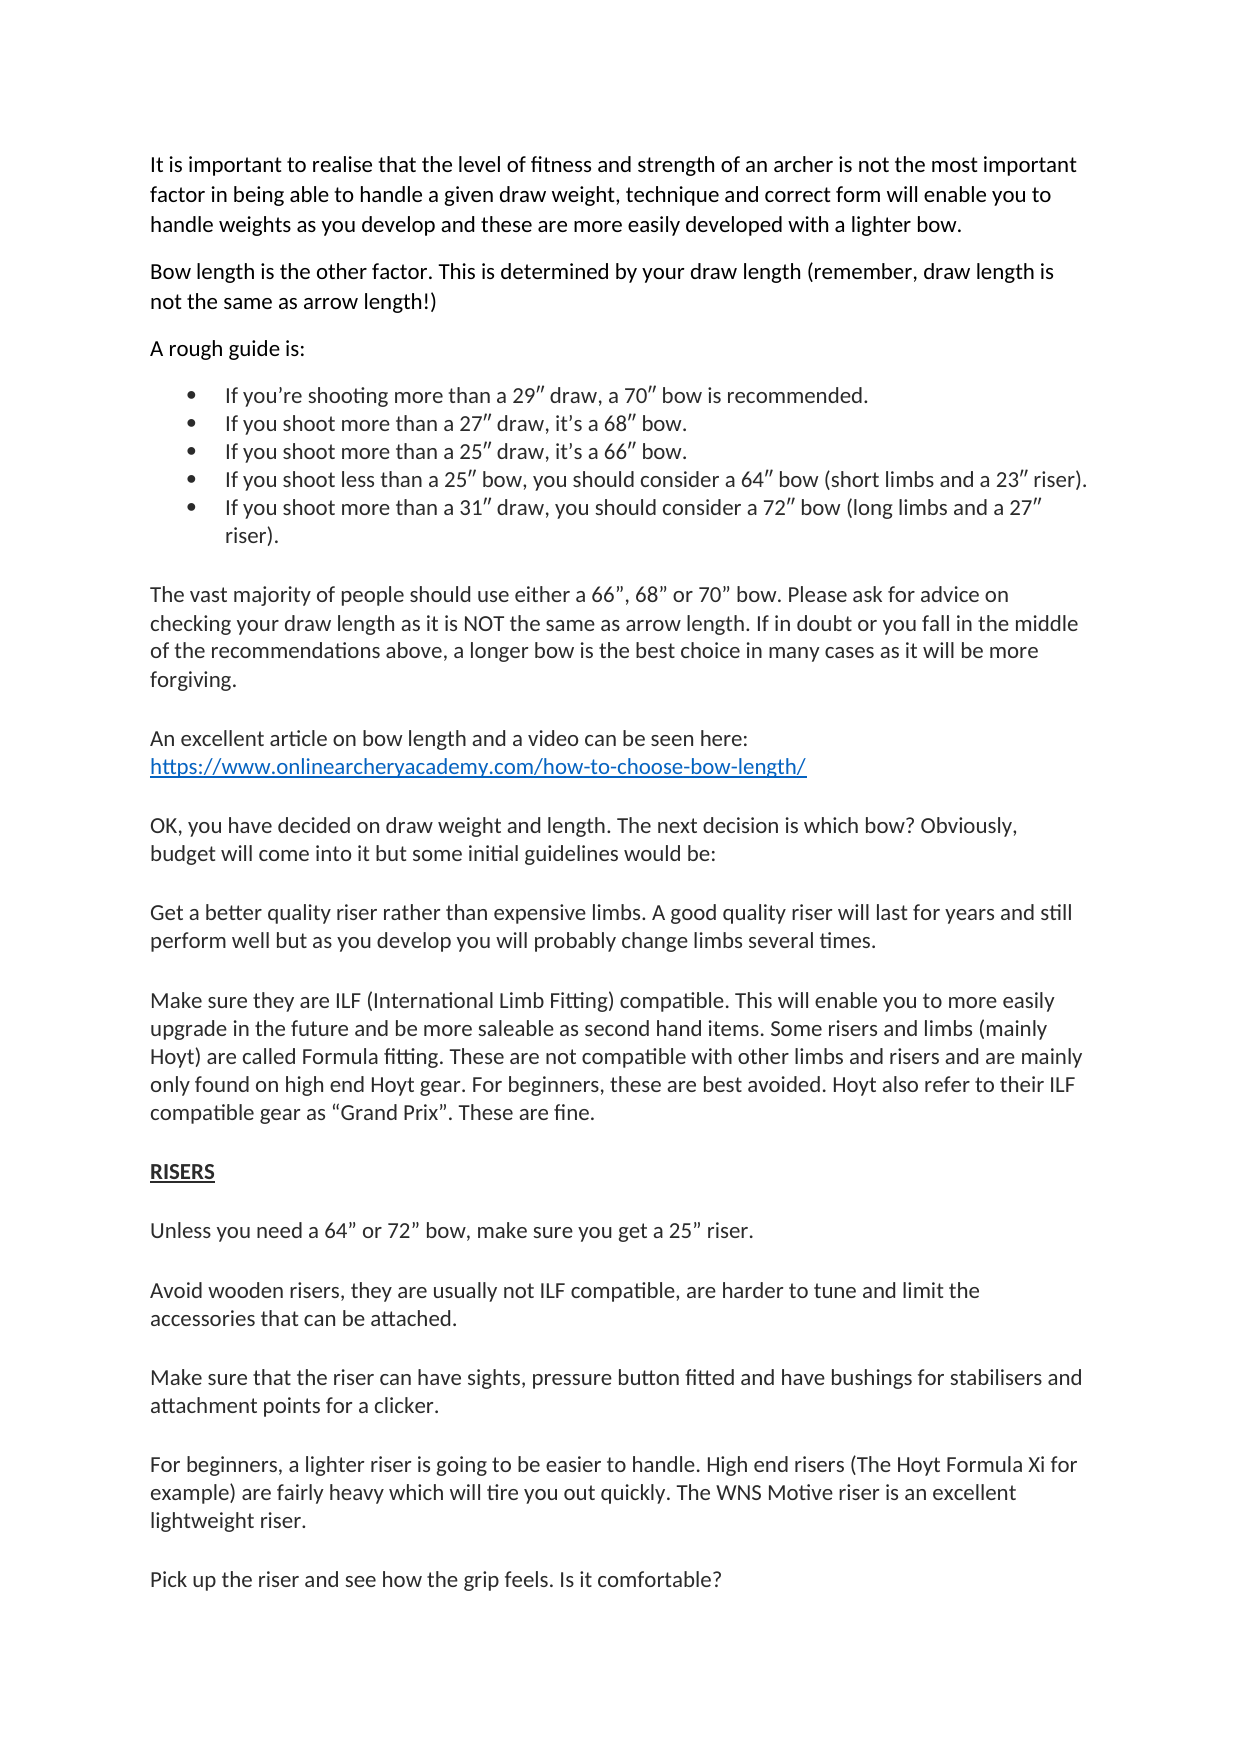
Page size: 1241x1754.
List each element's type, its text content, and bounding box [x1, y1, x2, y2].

text Make sure that the riser can have sights, pressure button fitted and have bushings for stabilisers and attachment points for a clicker. [150, 1363, 1090, 1419]
list If you shoot more than a 31″ draw, you should consider a 72″ bow (long limbs and a 27″ riser). [187, 493, 1090, 549]
list If you’re shooting more than a 29″ draw, a 70″ bow is recommended. [187, 381, 1090, 409]
text A rough guide is: [150, 334, 1090, 362]
text OK, you have decided on draw weight and length. The next decision is which bow? Obviously, budget will come into it but some initial guidelines would be: [150, 811, 1090, 867]
list If you shoot more than a 25″ draw, it’s a 66″ bow. [187, 437, 1090, 465]
text The vast majority of people should use either a 66”, 68” or 70” bow. Please ask for advice on checking your draw length as it is NOT the same as arrow length. If in doubt or you fall in the middle of the recommendations above, a longer bow is the best choice in many cases as it will be more forgiving. [150, 581, 1090, 693]
text Unless you need a 64” or 72” bow, make sure you get a 25” riser. [150, 1216, 1090, 1244]
text Avoid wooden risers, they are usually not ILF compatible, are harder to tune and limit the accessories that can be attached. [150, 1276, 1090, 1332]
text Bow length is the other factor. This is determined by your draw length (remember, draw length is not the same as arrow length!) [150, 257, 1090, 316]
text For beginners, a lighter riser is going to be easier to handle. High end risers (The Hoyt Formula Xi for example) are fairly heavy which will tire you out quickly. The WNS Motive riser is an excellent lightweight riser. [150, 1450, 1090, 1534]
text RISERS [150, 1157, 1090, 1185]
text It is important to realise that the level of fitness and strength of an archer is not the most important factor in being able to handle a given draw weight, technique and correct form will enable you to handle weights as you develop and these are more easily developed with a lighter bow. [150, 150, 1090, 238]
list If you shoot less than a 25″ bow, you should consider a 64″ bow (short limbs and a 23″ riser). [187, 465, 1090, 493]
text Pick up the riser and see how the grip feels. Is it comfortable? [150, 1566, 1090, 1594]
text An excellent article on bow length and a video can be seen here: https://www.onlinearcheryacademy.com/how-to-choose-bow-length/ [150, 724, 1090, 780]
text Get a better quality riser rather than expensive limbs. A good quality riser will last for years and still perform well but as you develop you will probably change limbs several times. [150, 898, 1090, 954]
list If you shoot more than a 27″ draw, it’s a 68″ bow. [187, 409, 1090, 437]
text Make sure they are ILF (International Limb Fitting) compatible. This will enable you to more easily upgrade in the future and be more saleable as second hand items. Some risers and limbs (mainly Hoyt) are called Formula fitting. These are not compatible with other limbs and risers and are mainly only found on high end Hoyt gear. For beginners, these are best avoided. Hoyt also refer to their ILF compatible gear as “Grand Prix”. These are fine. [150, 986, 1090, 1126]
